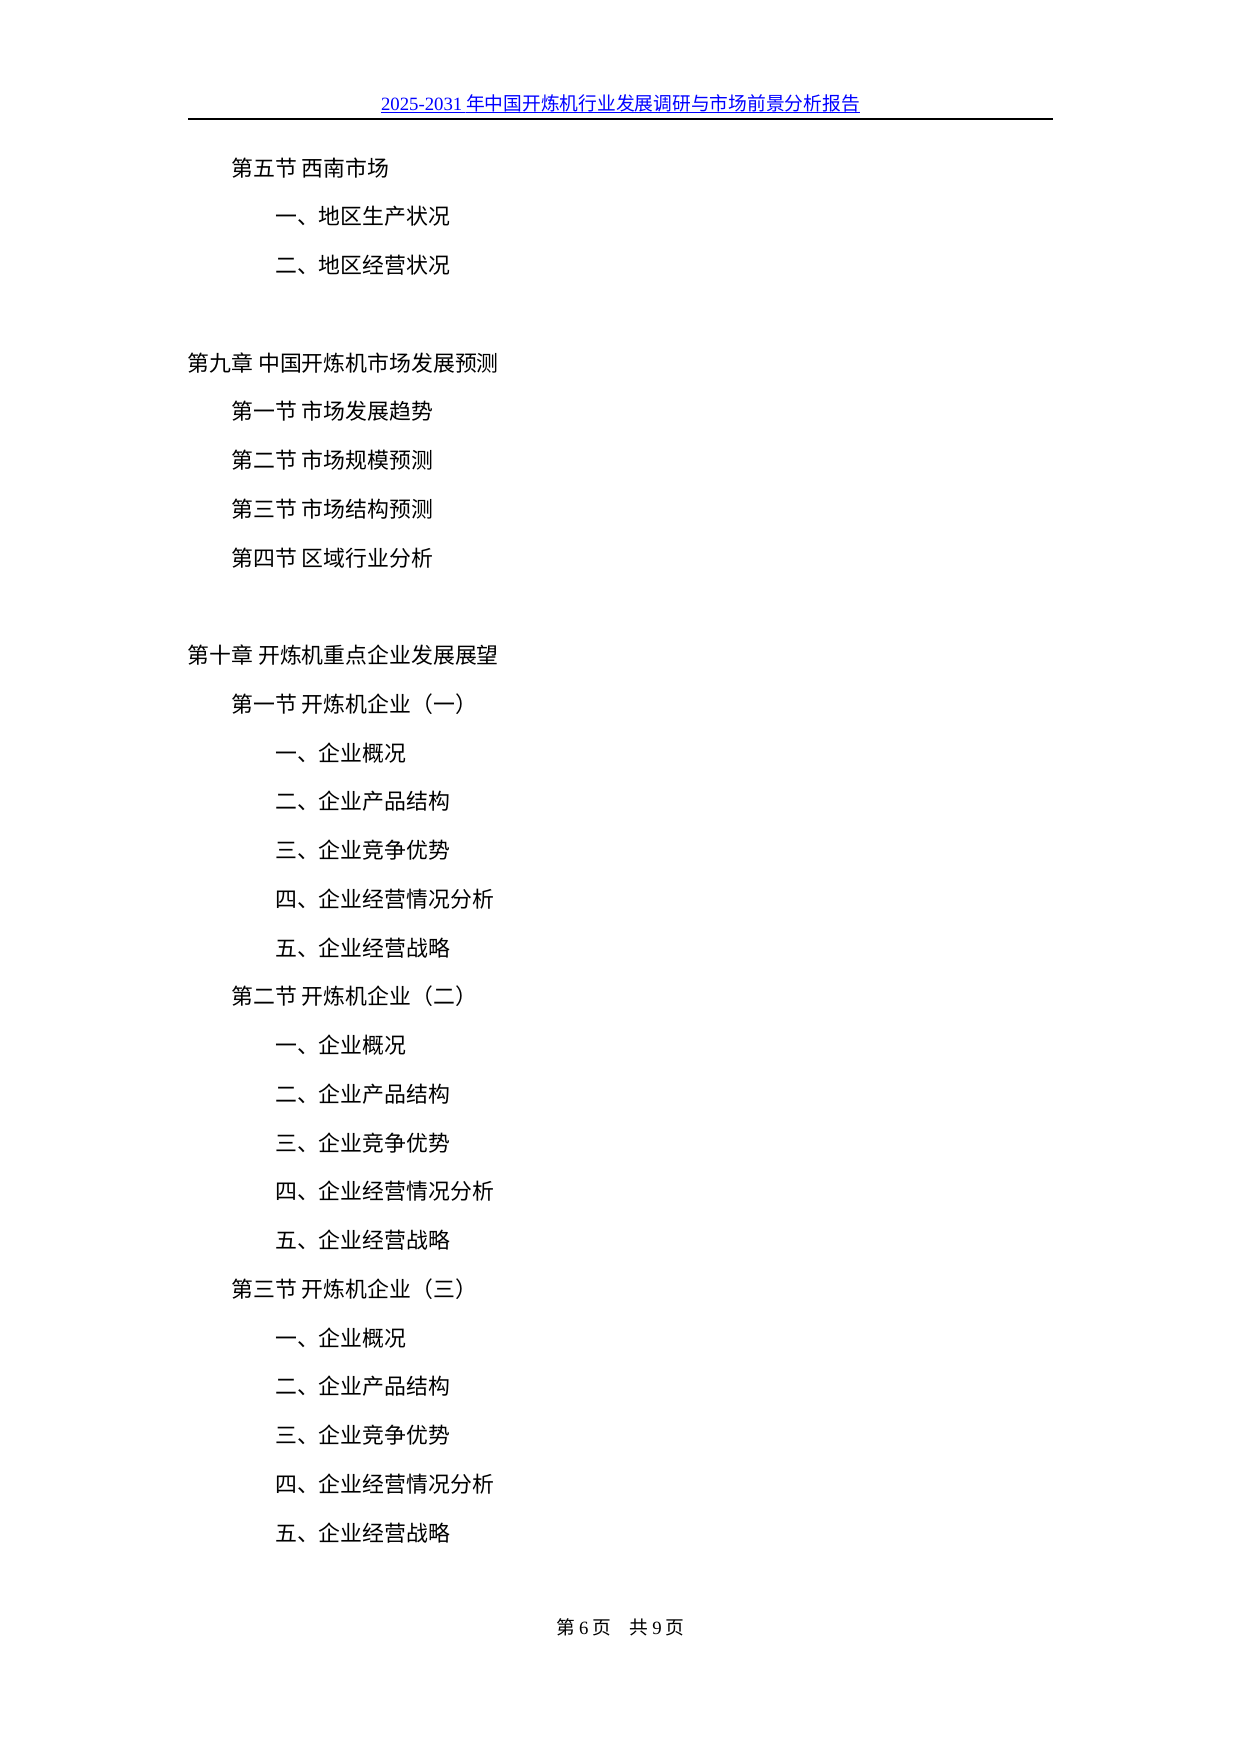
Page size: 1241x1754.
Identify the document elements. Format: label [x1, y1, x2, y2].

text [187, 150, 1053, 1548]
